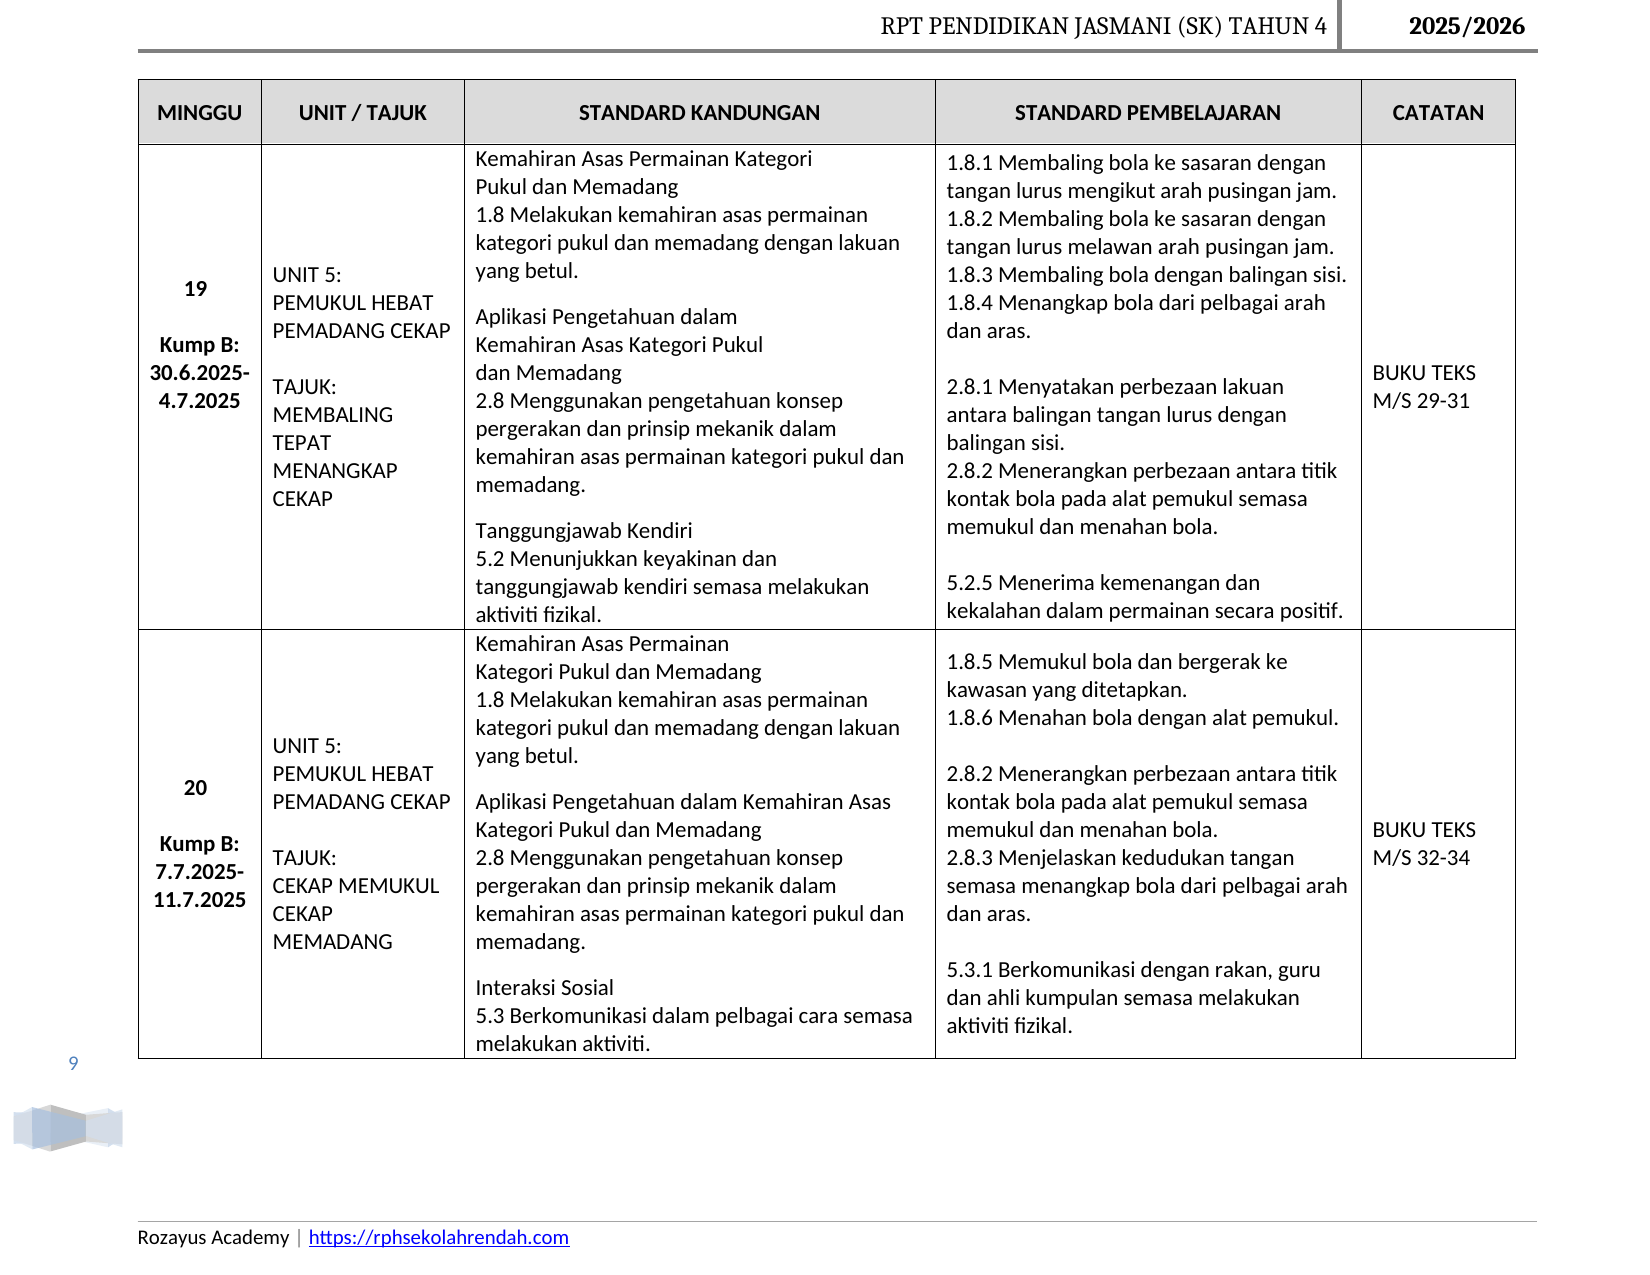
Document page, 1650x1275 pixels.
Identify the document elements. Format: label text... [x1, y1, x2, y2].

table_cell UNIT 5: PEMUKUL HEBAT PEMADANG CEKAP TAJUK: MEMBALING TEPAT MENANGKAP CEKAP [262, 145, 464, 628]
table_header UNIT / TAJUK [262, 80, 464, 143]
table_header CATATAN [1362, 80, 1515, 143]
table_header MINGGU [139, 80, 261, 143]
table_cell 1.8.5 Memukul bola dan bergerak ke kawasan yang ditetapkan. 1.8.6 Menahan bola dengan alat pemukul. 2.8.2 Menerangkan perbezaan antara titik kontak bola pada alat pemukul semasa memukul dan menahan bola. 2.8.3 Menjelaskan kedudukan tangan semasa menangkap bola dari pelbagai arah dan aras. 5.3.1 Berkomunikasi dengan rakan, guru dan ahli kumpulan semasa melakukan aktiviti fizikal. [936, 630, 1361, 1057]
table_cell BUKU TEKS M/S 32-34 [1362, 630, 1515, 1057]
table_header STANDARD KANDUNGAN [465, 80, 935, 143]
table_cell Kemahiran Asas Permainan Kategori Pukul dan Memadang 1.8 Melakukan kemahiran asas permainan kategori pukul dan memadang dengan lakuan yang betul. Aplikasi Pengetahuan dalam Kemahiran Asas Kategori Pukul dan Memadang 2.8 Menggunakan pengetahuan konsep pergerakan dan prinsip mekanik dalam kemahiran asas permainan kategori pukul dan memadang. Tanggungjawab Kendiri 5.2 Menunjukkan keyakinan dan tanggungjawab kendiri semasa melakukan aktiviti fizikal. [465, 145, 935, 628]
table_cell BUKU TEKS M/S 29-31 [1362, 145, 1515, 628]
table_cell 19 Kump B: 30.6.2025-4.7.2025 [139, 145, 261, 628]
table_cell 1.8.1 Membaling bola ke sasaran dengan tangan lurus mengikut arah pusingan jam. 1.8.2 Membaling bola ke sasaran dengan tangan lurus melawan arah pusingan jam. 1.8.3 Membaling bola dengan balingan sisi. 1.8.4 Menangkap bola dari pelbagai arah dan aras. 2.8.1 Menyatakan perbezaan lakuan antara balingan tangan lurus dengan balingan sisi. 2.8.2 Menerangkan perbezaan antara titik kontak bola pada alat pemukul semasa memukul dan menahan bola. 5.2.5 Menerima kemenangan dan kekalahan dalam permainan secara positif. [936, 145, 1361, 628]
table_cell UNIT 5: PEMUKUL HEBAT PEMADANG CEKAP TAJUK: CEKAP MEMUKUL CEKAP MEMADANG [262, 630, 464, 1057]
table_header STANDARD PEMBELAJARAN [936, 80, 1361, 143]
table_cell Kemahiran Asas Permainan Kategori Pukul dan Memadang 1.8 Melakukan kemahiran asas permainan kategori pukul dan memadang dengan lakuan yang betul. Aplikasi Pengetahuan dalam Kemahiran Asas Kategori Pukul dan Memadang 2.8 Menggunakan pengetahuan konsep pergerakan dan prinsip mekanik dalam kemahiran asas permainan kategori pukul dan memadang. Interaksi Sosial 5.3 Berkomunikasi dalam pelbagai cara semasa melakukan aktiviti. [465, 630, 935, 1057]
table_cell 20 Kump B: 7.7.2025-11.7.2025 [139, 630, 261, 1057]
